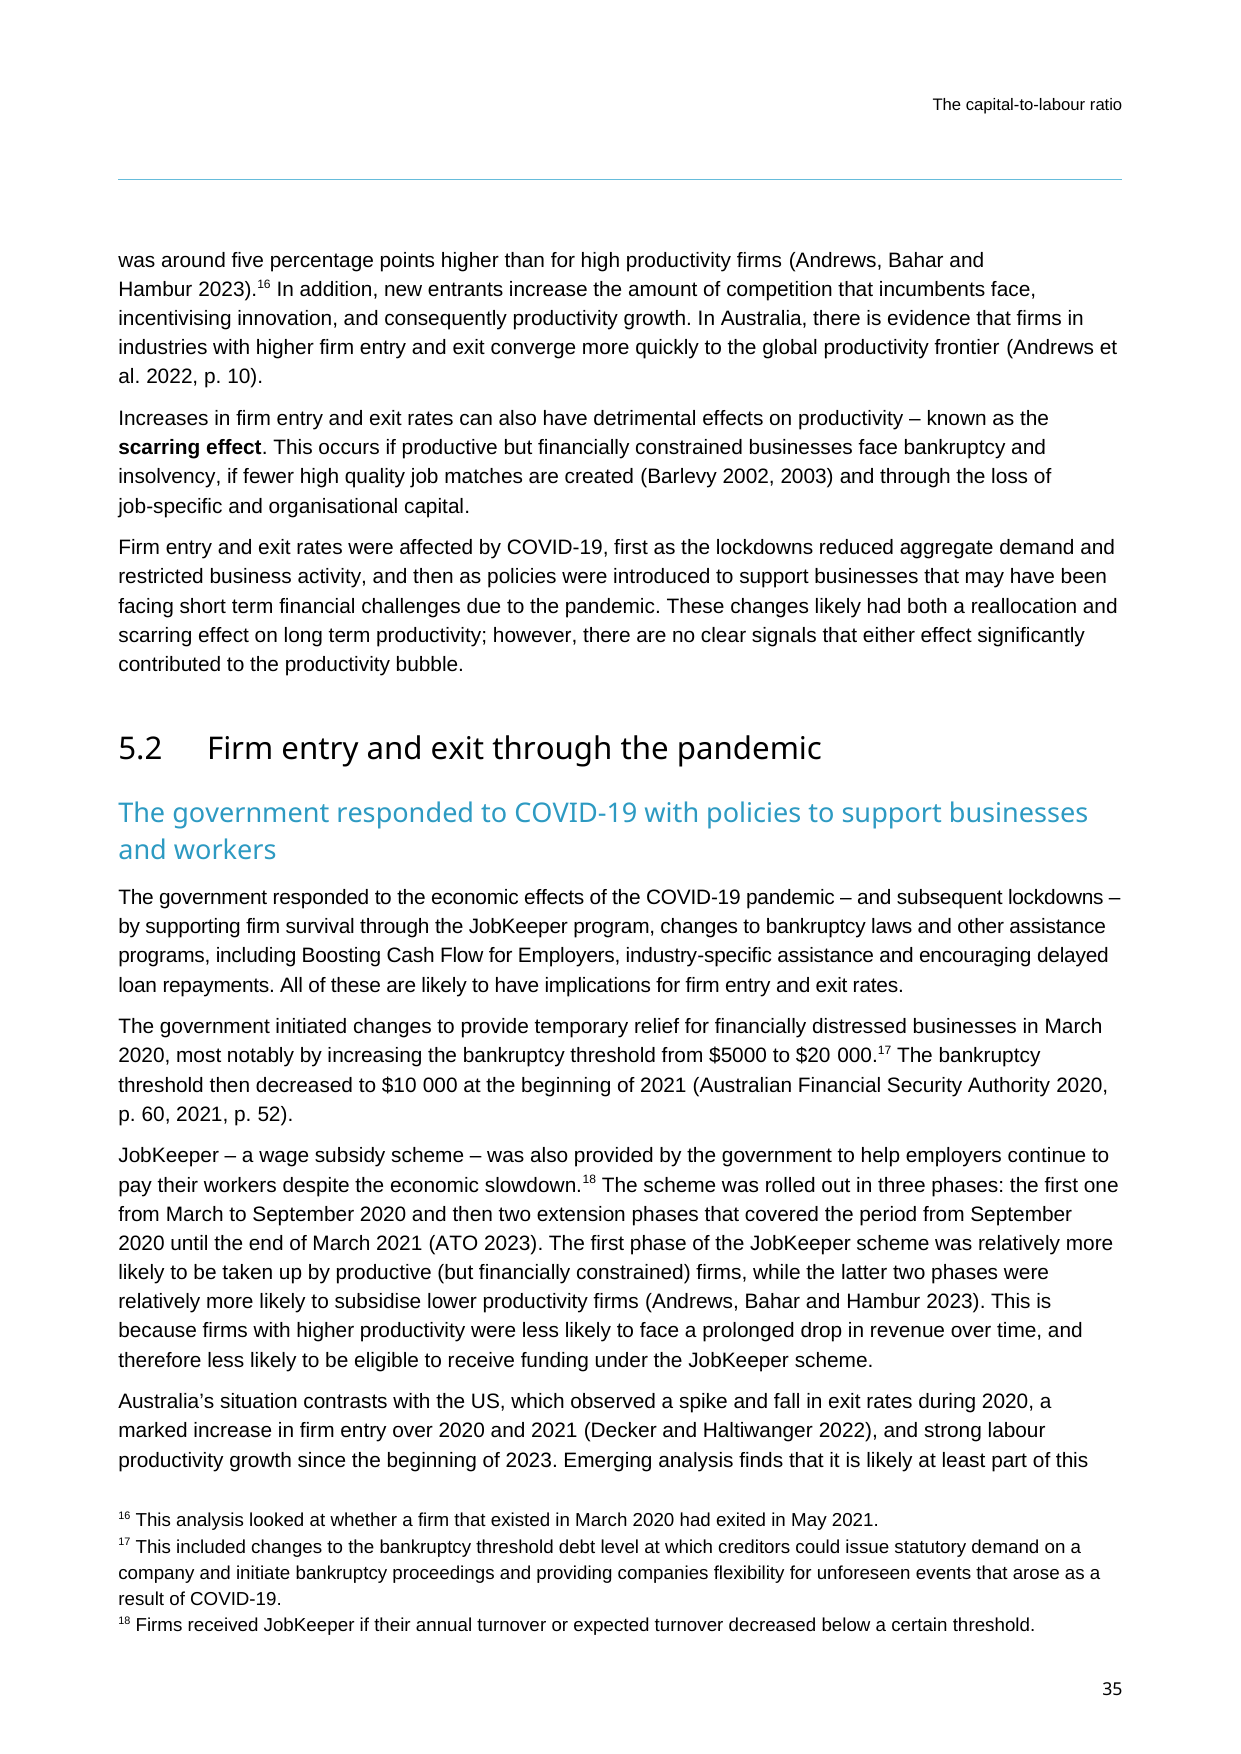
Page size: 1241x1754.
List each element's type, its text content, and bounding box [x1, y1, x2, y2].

subtitle Firm entry and exit through the pandemic [118, 726, 1122, 768]
subtitle The government responded to COVID-19 with policies to support businesses and workers [118, 793, 1122, 867]
text Increases in firm entry and exit rates can also have detrimental effects on productivity – known as the scarring effect. This occurs if productive but financially constrained businesses face bankruptcy and insolvency, if fewer high quality job matches are created (Barlevy 2002, 2003) and through the loss of job-specific and organisational capital. [118, 401, 1122, 517]
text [118, 1384, 1122, 1471]
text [118, 242, 1122, 388]
text Firm entry and exit rates were affected by COVID-19, first as the lockdowns reduced aggregate demand and restricted business activity, and then as policies were introduced to support businesses that may have been facing short term financial challenges due to the pandemic. These changes likely had both a reallocation and scarring effect on long term productivity; however, there are no clear signals that either effect significantly contributed to the productivity bubble. [118, 530, 1122, 676]
text JobKeeper – a wage subsidy scheme – was also provided by the government to help employers continue to pay their workers despite the economic slowdown. The scheme was rolled out in three phases: the first one from March to September 2020 and then two extension phases that covered the period from September 2020 until the end of March 2021 (ATO 2023). The first phase of the JobKeeper scheme was relatively more likely to be taken up by productive (but financially constrained) firms, while the latter two phases were relatively more likely to subsidise lower productivity firms (Andrews, Bahar and Hambur 2023). This is because firms with higher productivity were less likely to face a prolonged drop in revenue over time, and therefore less likely to be eligible to receive funding under the JobKeeper scheme. [118, 1138, 1122, 1371]
text The government initiated changes to provide temporary relief for financially distressed businesses in March 2020, most notably by increasing the bankruptcy threshold from $5000 to $20 000. The bankruptcy threshold then decreased to $10 000 at the beginning of 2021 (Australian Financial Security Authority 2020, p. 60, 2021, p. 52). [118, 1009, 1122, 1126]
text The government responded to the economic effects of the COVID-19 pandemic – and subsequent lockdowns – by supporting firm survival through the JobKeeper program, changes to bankruptcy laws and other assistance programs, including Boosting Cash Flow for Employers, industry-specific assistance and encouraging delayed loan repayments. All of these are likely to have implications for firm entry and exit rates. [118, 880, 1122, 996]
